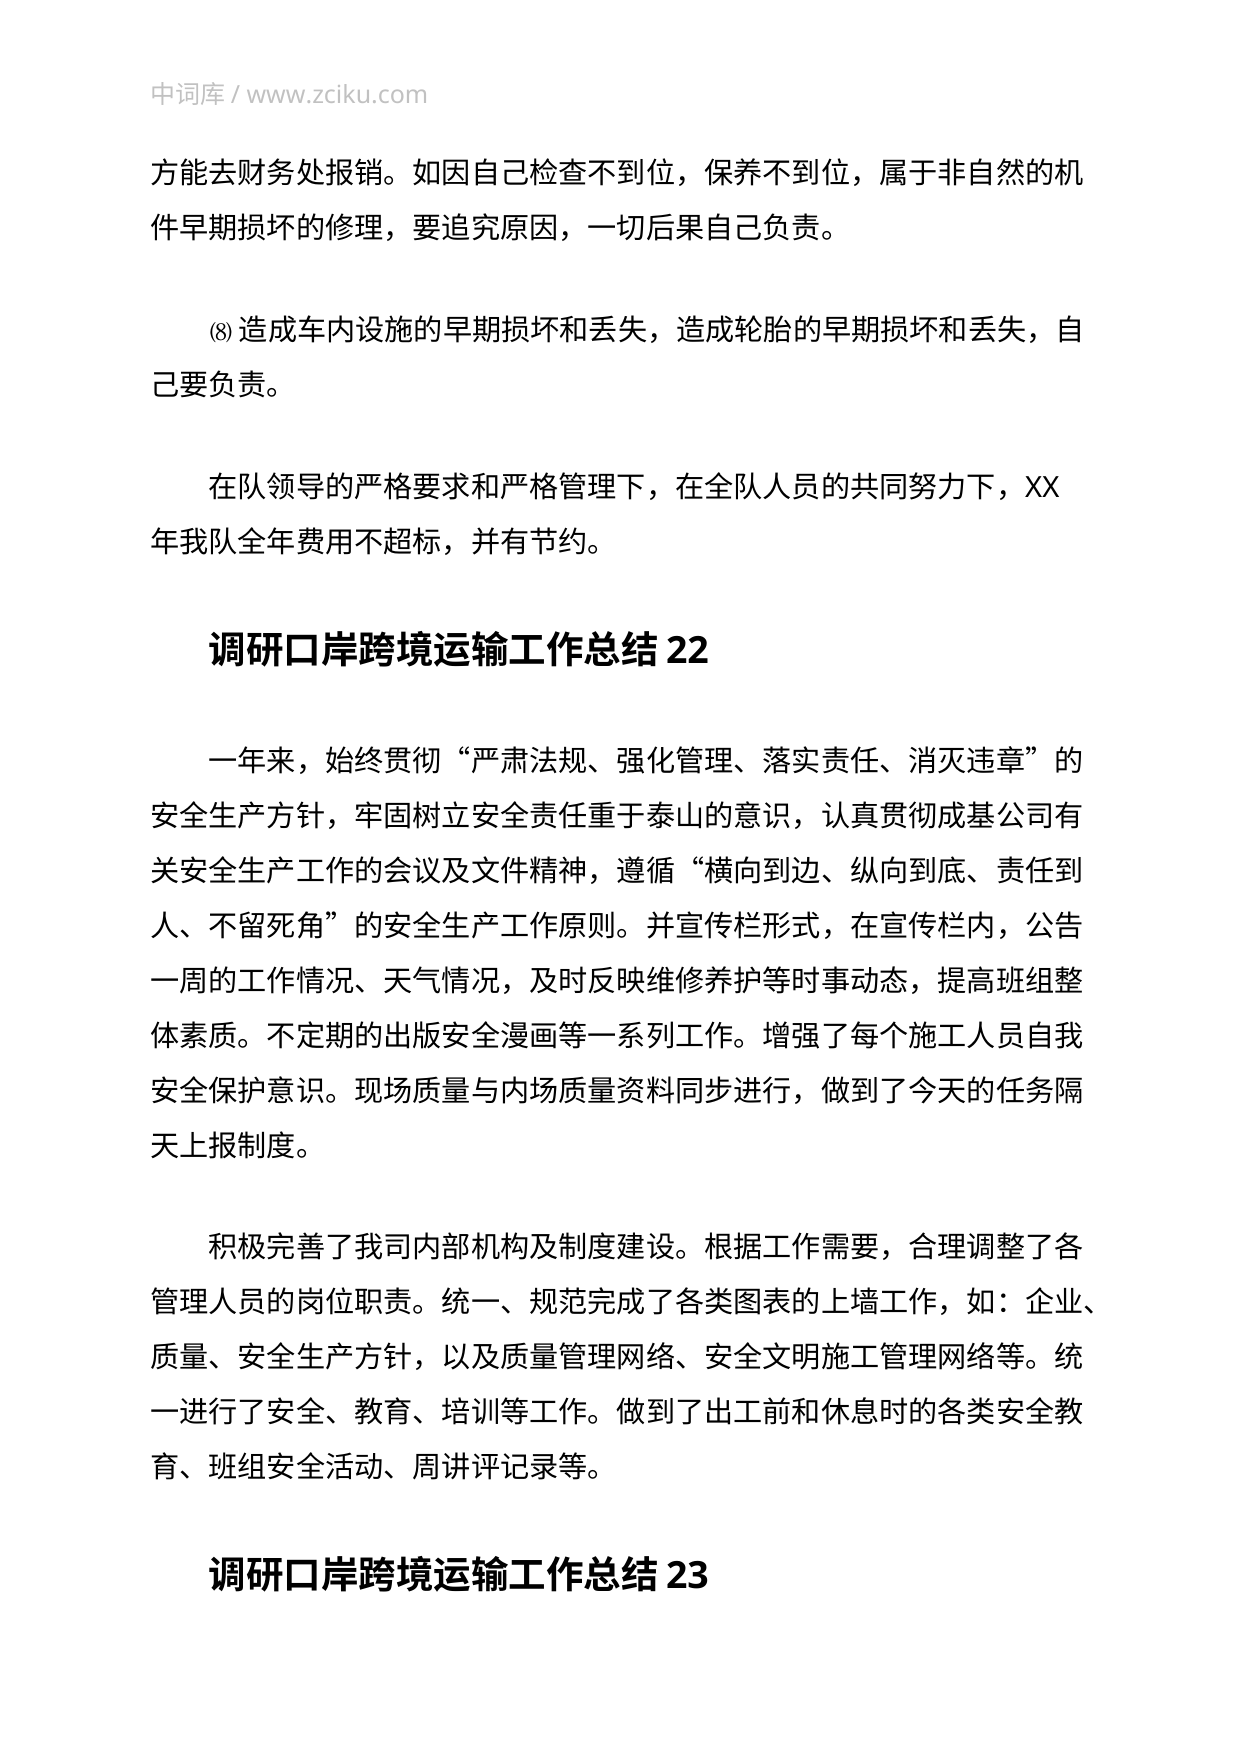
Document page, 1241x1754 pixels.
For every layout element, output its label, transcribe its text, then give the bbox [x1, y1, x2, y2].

text 一年来，始终贯彻“严肃法规、强化管理、落实责任、消灭违章”的安全生产方针，牢固树立安全责任重于泰山的意识，认真贯彻成基公司有关安全生产工作的会议及文件精神，遵循“横向到边、纵向到底、责任到人、不留死角”的安全生产工作原则。并宣传栏形式，在宣传栏内，公告一周的工作情况、天气情况，及时反映维修养护等时事动态，提高班组整体素质。不定期的出版安全漫画等一系列工作。增强了每个施工人员自我安全保护意识。现场质量与内场质量资料同步进行，做到了今天的任务隔天上报制度。 [150, 738, 1090, 1164]
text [150, 150, 1090, 247]
text 在队领导的严格要求和严格管理下，在全队人员的共同努力下，XX年我队全年费用不超标，并有节约。 [150, 463, 1090, 561]
text 调研口岸跨境运输工作总结23 [150, 1545, 1090, 1600]
text 积极完善了我司内部机构及制度建设。根据工作需要，合理调整了各管理人员的岗位职责。统一、规范完成了各类图表的上墙工作，如：企业、质量、安全生产方针，以及质量管理网络、安全文明施工管理网络等。统一进行了安全、教育、培训等工作。做到了出工前和休息时的各类安全教育、班组安全活动、周讲评记录等。 [150, 1224, 1090, 1486]
text ⑻造成车内设施的早期损坏和丢失，造成轮胎的早期损坏和丢失，自己要负责。 [150, 307, 1090, 404]
text 调研口岸跨境运输工作总结22 [150, 620, 1090, 675]
